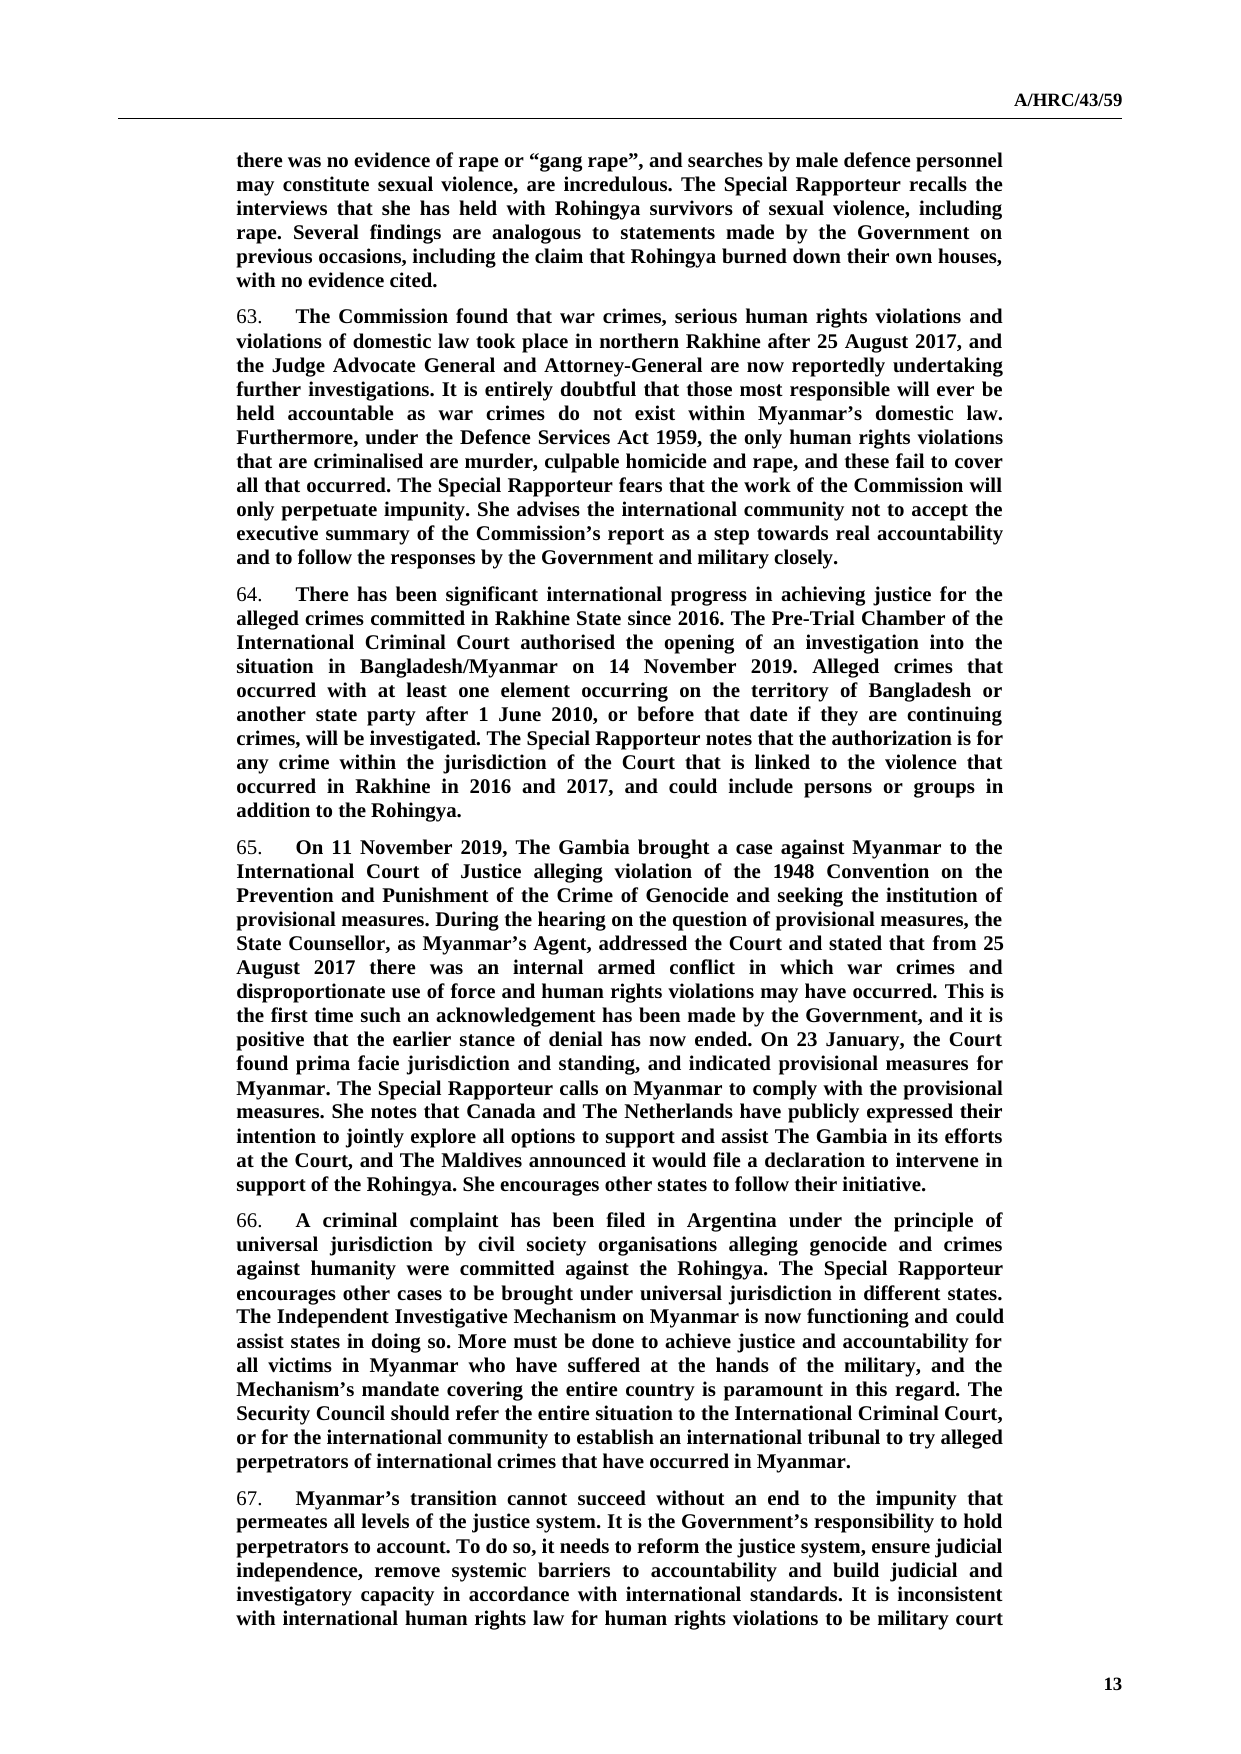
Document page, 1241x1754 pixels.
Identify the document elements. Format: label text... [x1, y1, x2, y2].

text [236, 1485, 1004, 1630]
text 63. The Commission found that war crimes, serious human rights violations and violations of domestic law took place in northern Rakhine after 25 August 2017, and the Judge Advocate General and Attorney-General are now reportedly undertaking further investigations. It is entirely doubtful that those most responsible will ever be held accountable as war crimes do not exist within Myanmar’s domestic law. Furthermore, under the Defence Services Act 1959, the only human rights violations that are criminalised are murder, culpable homicide and rape, and these fail to cover all that occurred. The Special Rapporteur fears that the work of the Commission will only perpetuate impunity. She advises the international community not to accept the executive summary of the Commission’s report as a step towards real accountability and to follow the responses by the Government and military closely. [236, 304, 1004, 569]
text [236, 148, 1004, 292]
text 64. There has been significant international progress in achieving justice for the alleged crimes committed in Rakhine State since 2016. The Pre-Trial Chamber of the International Criminal Court authorised the opening of an investigation into the situation in Bangladesh/Myanmar on 14 November 2019. Alleged crimes that occurred with at least one element occurring on the territory of Bangladesh or another state party after 1 June 2010, or before that date if they are continuing crimes, will be investigated. The Special Rapporteur notes that the authorization is for any crime within the jurisdiction of the Court that is linked to the violence that occurred in Rakhine in 2016 and 2017, and could include persons or groups in addition to the Rohingya. [236, 582, 1004, 822]
text 65. On 11 November 2019, The Gambia brought a case against Myanmar to the International Court of Justice alleging violation of the 1948 Convention on the Prevention and Punishment of the Crime of Genocide and seeking the institution of provisional measures. During the hearing on the question of provisional measures, the State Counsellor, as Myanmar’s Agent, addressed the Court and stated that from 25 August 2017 there was an internal armed conflict in which war crimes and disproportionate use of force and human rights violations may have occurred. This is the first time such an acknowledgement has been made by the Government, and it is positive that the earlier stance of denial has now ended. On 23 January, the Court found prima facie jurisdiction and standing, and indicated provisional measures for Myanmar. The Special Rapporteur calls on Myanmar to comply with the provisional measures. She notes that Canada and The Netherlands have publicly expressed their intention to jointly explore all options to support and assist The Gambia in its efforts at the Court, and The Maldives announced it would file a declaration to intervene in support of the Rohingya. She encourages other states to follow their initiative. [236, 835, 1004, 1196]
text 66. A criminal complaint has been filed in Argentina under the principle of universal jurisdiction by civil society organisations alleging genocide and crimes against humanity were committed against the Rohingya. The Special Rapporteur encourages other cases to be brought under universal jurisdiction in different states. The Independent Investigative Mechanism on Myanmar is now functioning and could assist states in doing so. More must be done to achieve justice and accountability for all victims in Myanmar who have suffered at the hands of the military, and the Mechanism’s mandate covering the entire country is paramount in this regard. The Security Council should refer the entire situation to the International Criminal Court, or for the international community to establish an international tribunal to try alleged perpetrators of international crimes that have occurred in Myanmar. [236, 1208, 1004, 1473]
